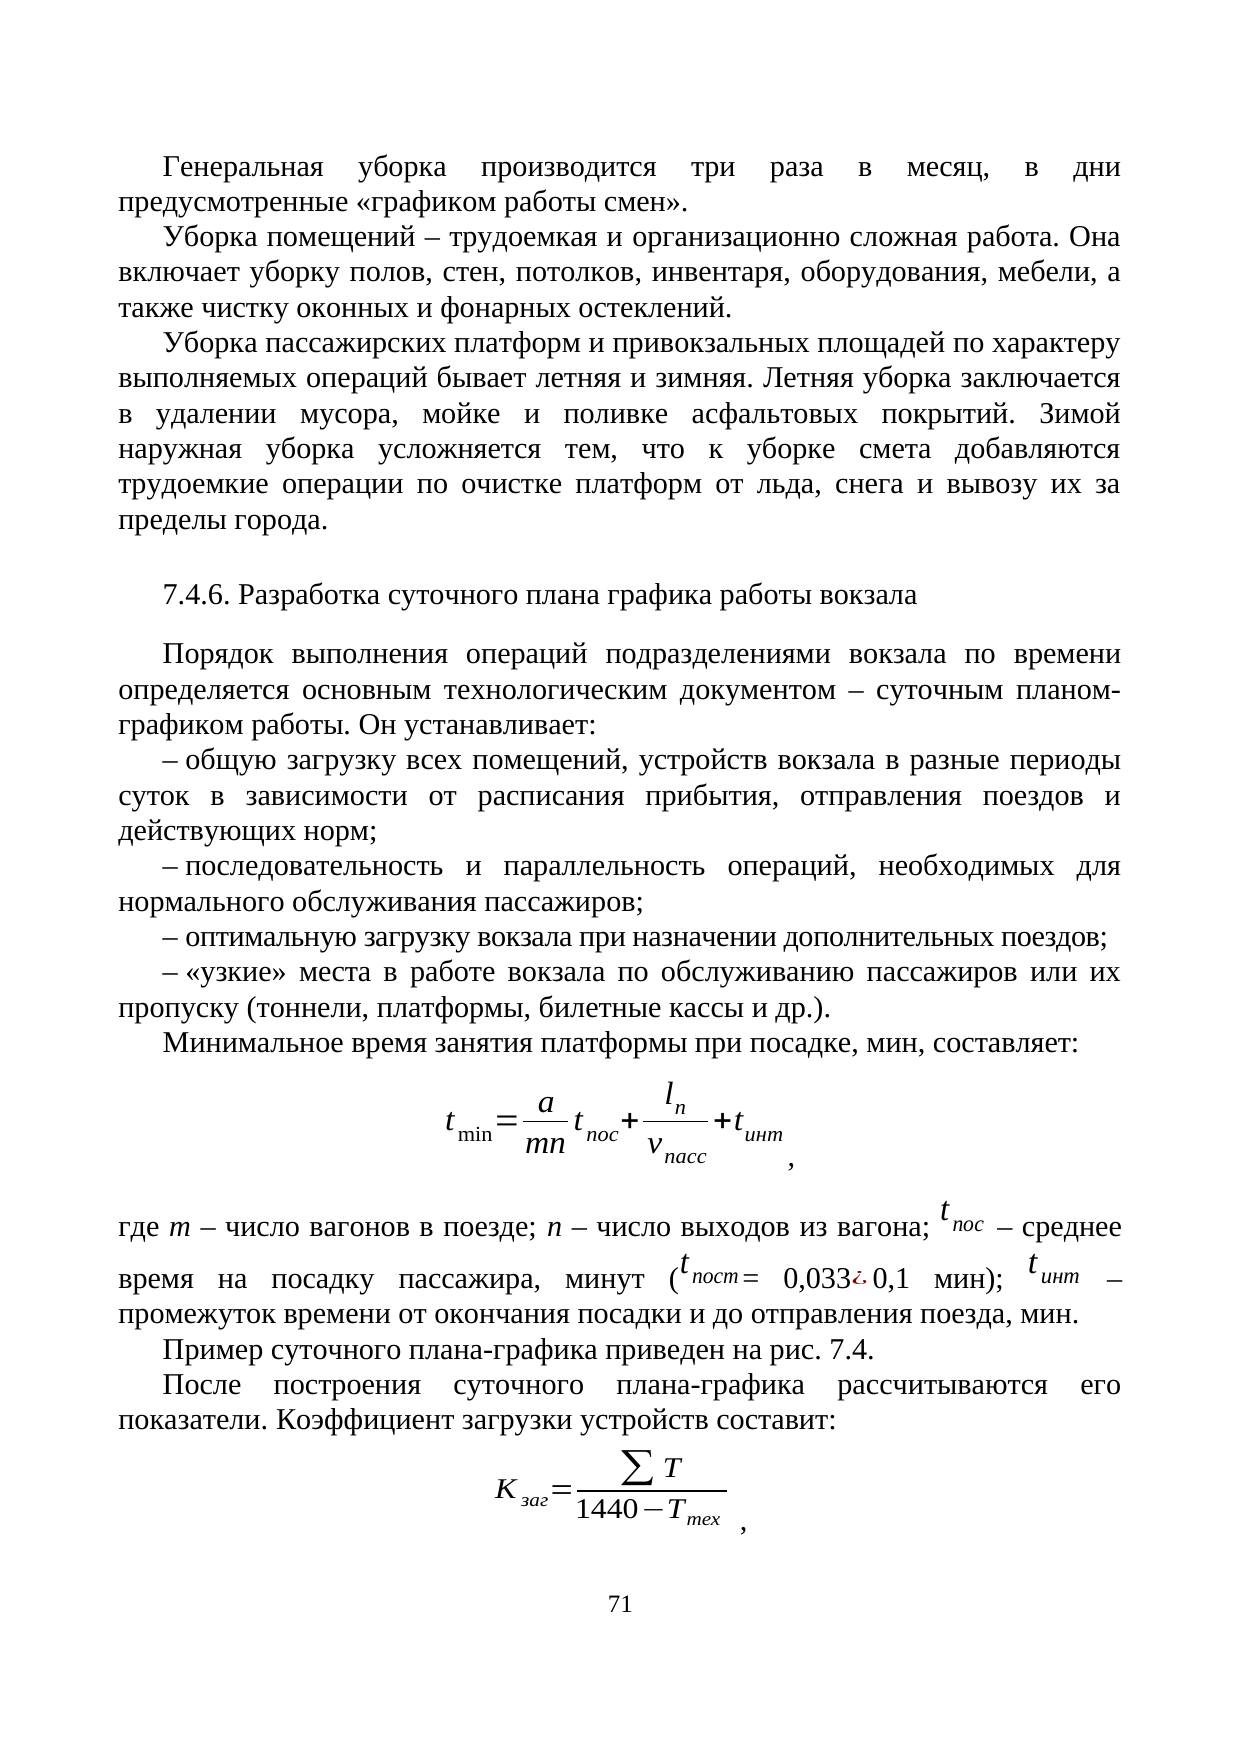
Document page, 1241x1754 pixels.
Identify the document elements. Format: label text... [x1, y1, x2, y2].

text , [118, 1076, 1122, 1173]
text Пример суточного плана-графика приведен на рис. 7.4. [118, 1331, 1122, 1366]
text , [118, 1449, 1122, 1537]
text Порядок выполнения операций подразделениями вокзала по времени определяется основным технологическим документом – суточным планом-графиком работы. Он устанавливает: [118, 636, 1122, 741]
text – «узкие» места в работе вокзала по обслуживанию пассажиров или их пропуску (тоннели, платформы, билетные кассы и др.). [118, 953, 1122, 1023]
text После построения суточного плана-графика рассчитываются его показатели. Коэффициент загрузки устройств составит: [118, 1366, 1122, 1436]
subtitle 7.4.6. Разработка суточного плана графика работы вокзала [162, 576, 1122, 611]
text Минимальное время занятия платформы при посадке, мин, составляет: [118, 1024, 1122, 1059]
text Уборка помещений – трудоемкая и организационно сложная работа. Она включает уборку полов, стен, потолков, инвентаря, оборудования, мебели, а также чистку оконных и фонарных остеклений. [118, 218, 1122, 324]
text – последовательность и параллельность операций, необходимых для нормального обслуживания пассажиров; [118, 847, 1122, 917]
text – оптимальную загрузку вокзала при назначении дополнительных поездов; [118, 918, 1122, 953]
text Генеральная уборка производится три раза в месяц, в дни предусмотренные «графиком работы смен». [118, 148, 1122, 218]
text где m – число вагонов в поезде; n – число выходов из вагона; – среднее время на посадку пассажира, минут (= 0,0330,1 мин); – промежуток времени от окончания посадки и до отправления поезда, мин. [118, 1191, 1122, 1330]
text – общую загрузку всех помещений, устройств вокзала в разные периоды суток в зависимости от расписания прибытия, отправления поездов и действующих норм; [118, 742, 1122, 847]
text Уборка пассажирских платформ и привокзальных площадей по характеру выполняемых операций бывает летняя и зимняя. Летняя уборка заключается в удалении мусора, мойке и поливке асфальтовых покрытий. Зимой наружная уборка усложняется тем, что к уборке смета добавляются трудоемкие операции по очистке платформ от льда, снега и вывозу их за пределы города. [118, 324, 1122, 536]
